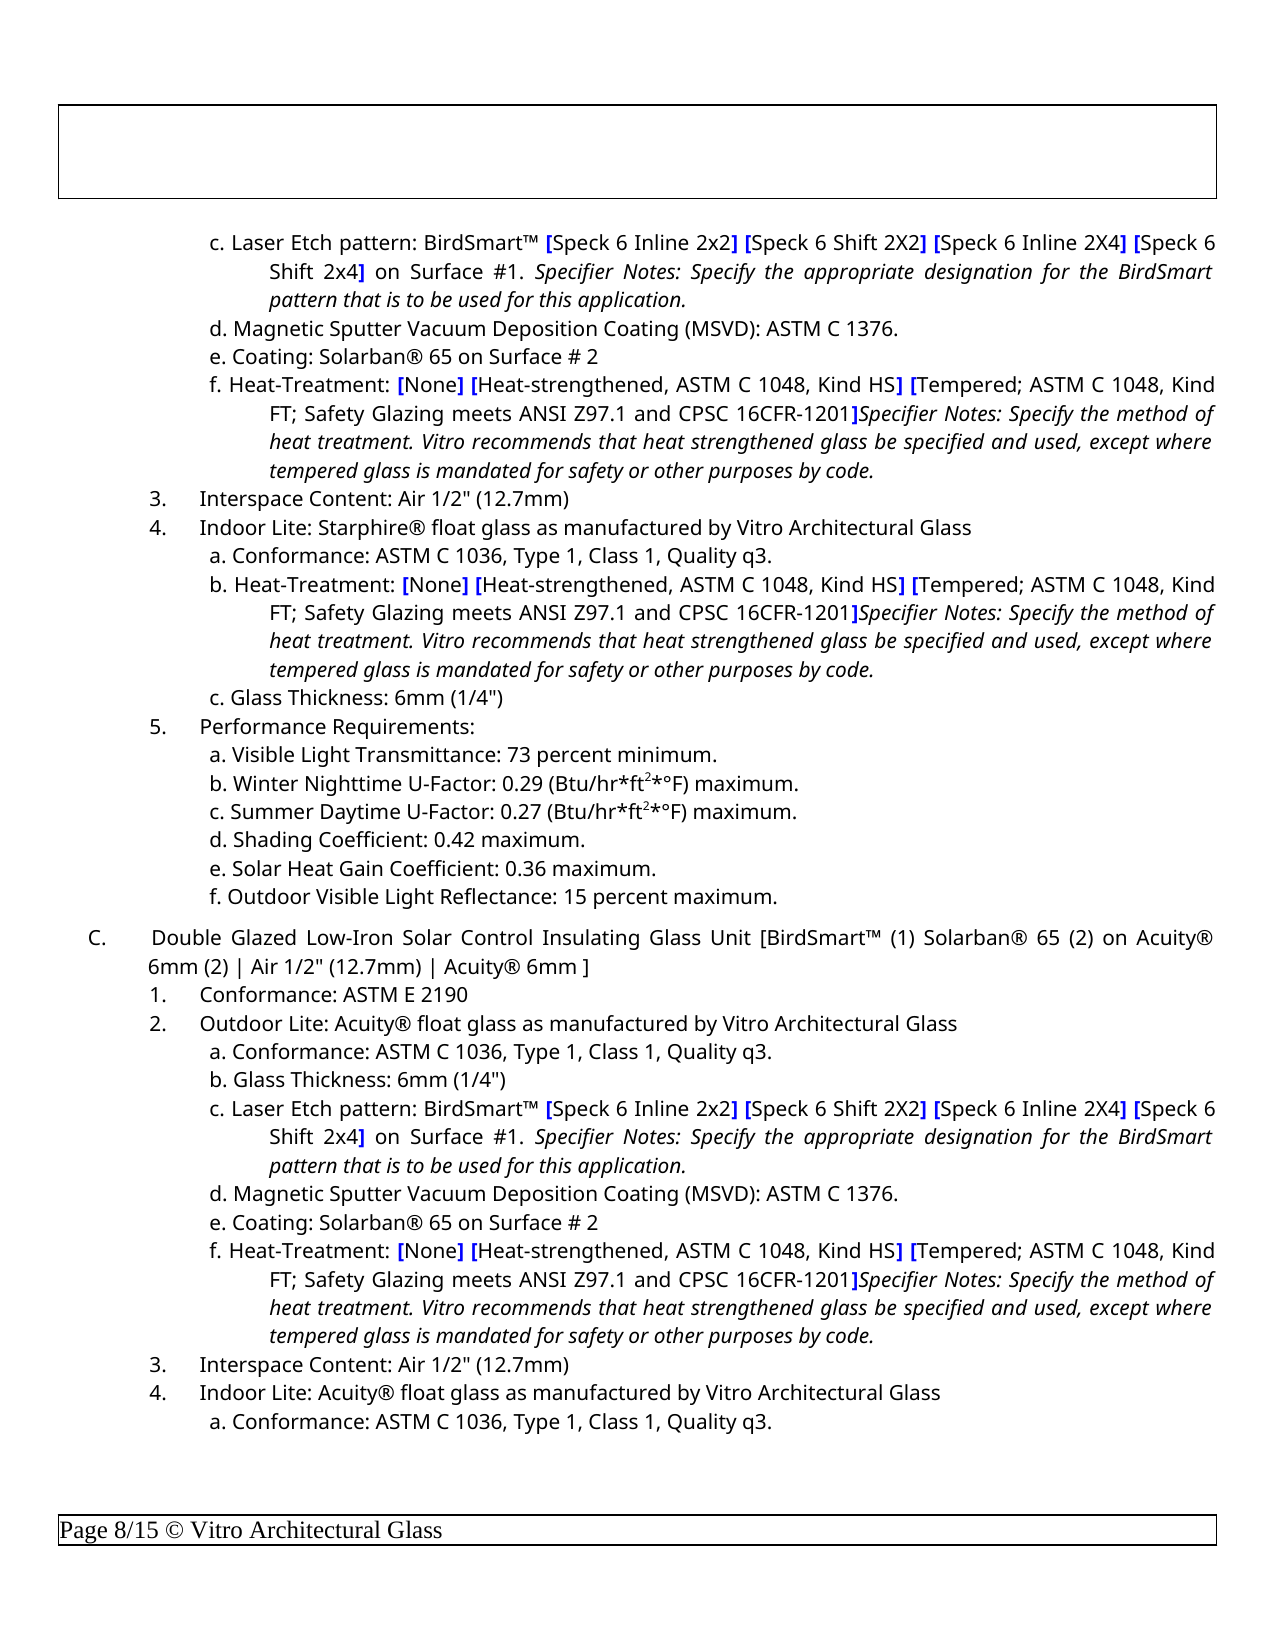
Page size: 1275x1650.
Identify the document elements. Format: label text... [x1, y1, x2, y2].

text f. Heat-Treatment: [None] [Heat-strengthened, ASTM C 1048, Kind HS] [Tempered; ASTM C 1048, Kind FT; Safety Glazing meets ANSI Z97.1 and CPSC 16CFR-1201]Specifier Notes: Specify the method of heat treatment. Vitro recommends that heat strengthened glass be specified and used, except where tempered glass is mandated for safety or other purposes by code. [209, 1236, 1216, 1350]
text d. Shading Coefficient: 0.42 maximum. [209, 826, 1216, 854]
text f. Heat-Treatment: [None] [Heat-strengthened, ASTM C 1048, Kind HS] [Tempered; ASTM C 1048, Kind FT; Safety Glazing meets ANSI Z97.1 and CPSC 16CFR-1201]Specifier Notes: Specify the method of heat treatment. Vitro recommends that heat strengthened glass be specified and used, except where tempered glass is mandated for safety or other purposes by code. [209, 371, 1216, 484]
text 3. Interspace Content: Air 1/2" (12.7mm) [149, 1350, 1216, 1378]
text b. Heat-Treatment: [None] [Heat-strengthened, ASTM C 1048, Kind HS] [Tempered; ASTM C 1048, Kind FT; Safety Glazing meets ANSI Z97.1 and CPSC 16CFR-1201]Specifier Notes: Specify the method of heat treatment. Vitro recommends that heat strengthened glass be specified and used, except where tempered glass is mandated for safety or other purposes by code. [209, 570, 1216, 683]
text a. Conformance: ASTM C 1036, Type 1, Class 1, Quality q3. [209, 1407, 1216, 1435]
text c. Summer Daytime U-Factor: 0.27 (Btu/hr*ft2*°F) maximum. [209, 797, 1216, 826]
text e. Coating: Solarban® 65 on Surface # 2 [209, 1208, 1216, 1236]
text 4. Indoor Lite: Acuity® float glass as manufactured by Vitro Architectural Glass [149, 1378, 1216, 1407]
text f. Outdoor Visible Light Reflectance: 15 percent maximum. [209, 882, 1216, 911]
text e. Coating: Solarban® 65 on Surface # 2 [209, 342, 1216, 371]
text a. Conformance: ASTM C 1036, Type 1, Class 1, Quality q3. [209, 541, 1216, 570]
text 2. Outdoor Lite: Acuity® float glass as manufactured by Vitro Architectural Glass [149, 1009, 1216, 1037]
text 1. Conformance: ASTM E 2190 [149, 980, 1216, 1009]
text c. Laser Etch pattern: BirdSmart™ [Speck 6 Inline 2x2] [Speck 6 Shift 2X2] [Speck 6 Inline 2X4] [Speck 6 Shift 2x4] on Surface #1. Specifier Notes: Specify the appropriate designation for the BirdSmart pattern that is to be used for this application. [209, 1094, 1216, 1179]
text c. Laser Etch pattern: BirdSmart™ [Speck 6 Inline 2x2] [Speck 6 Shift 2X2] [Speck 6 Inline 2X4] [Speck 6 Shift 2x4] on Surface #1. Specifier Notes: Specify the appropriate designation for the BirdSmart pattern that is to be used for this application. [209, 228, 1216, 314]
text c. Glass Thickness: 6mm (1/4") [209, 683, 1216, 712]
text 3. Interspace Content: Air 1/2" (12.7mm) [149, 484, 1216, 513]
text C. Double Glazed Low-Iron Solar Control Insulating Glass Unit [BirdSmart™ (1) Solarban® 65 (2) on Acuity® 6mm (2) | Air 1/2" (12.7mm) | Acuity® 6mm ] [88, 923, 1216, 980]
text b. Glass Thickness: 6mm (1/4") [209, 1066, 1216, 1094]
text a. Conformance: ASTM C 1036, Type 1, Class 1, Quality q3. [209, 1037, 1216, 1066]
text b. Winter Nighttime U-Factor: 0.29 (Btu/hr*ft2*°F) maximum. [209, 769, 1216, 797]
text 4. Indoor Lite: Starphire® float glass as manufactured by Vitro Architectural Glass [149, 513, 1216, 541]
text d. Magnetic Sputter Vacuum Deposition Coating (MSVD): ASTM C 1376. [209, 314, 1216, 342]
text a. Visible Light Transmittance: 73 percent minimum. [209, 740, 1216, 769]
text e. Solar Heat Gain Coefficient: 0.36 maximum. [209, 854, 1216, 882]
text 5. Performance Requirements: [149, 712, 1216, 740]
text d. Magnetic Sputter Vacuum Deposition Coating (MSVD): ASTM C 1376. [209, 1179, 1216, 1208]
